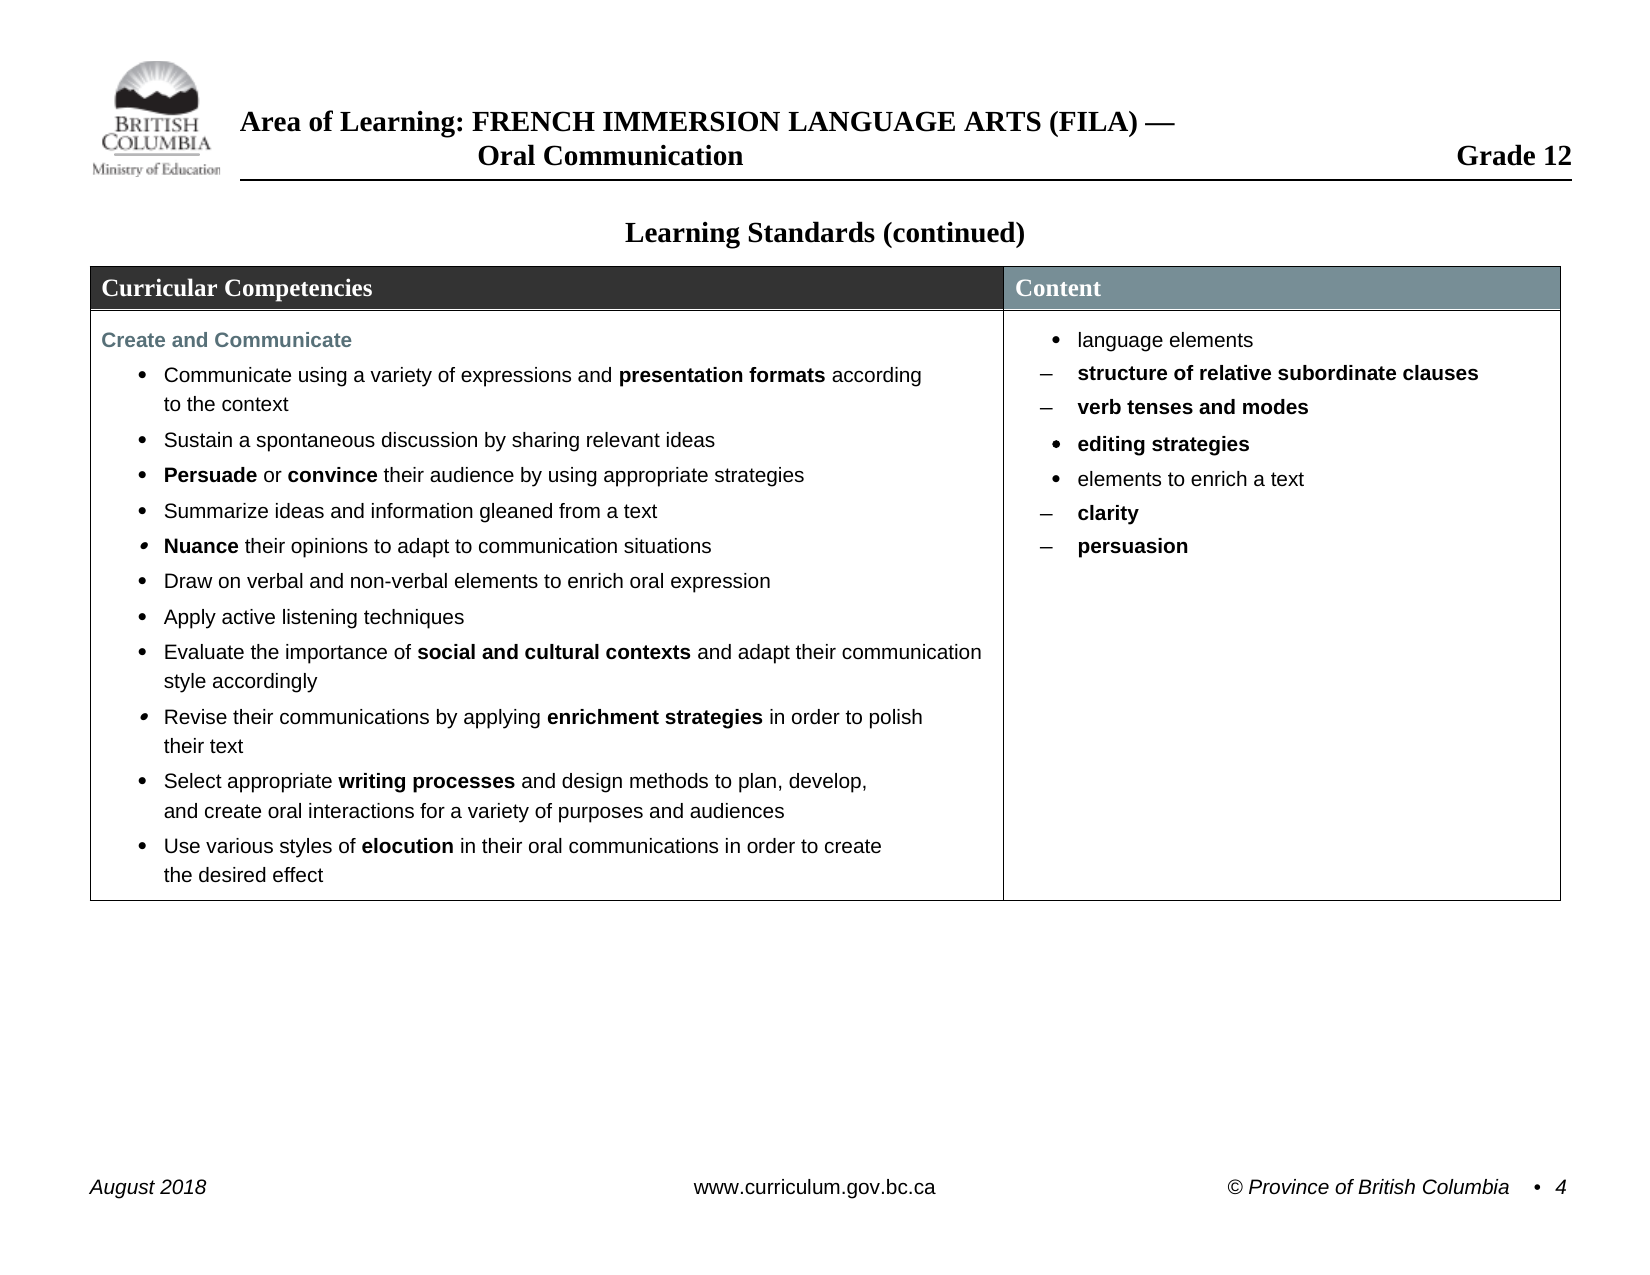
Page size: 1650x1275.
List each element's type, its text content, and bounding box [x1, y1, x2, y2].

text Learning Standards (continued) [89, 216, 1560, 249]
table_cell Create and Communicate Communicate using a variety of expressions and presentation formats according to the context Sustain a spontaneous discussion by sharing relevant ideas Persuade or convince their audience by using appropriate strategies Summarize ideas and information gleaned from a text Nuance their opinions to adapt to communication situations Draw on verbal and non-verbal elements to enrich oral expression Apply active listening techniques Evaluate the importance of social and cultural contexts and adapt their communication style accordingly Revise their communications by applying enrichment strategies in order to polish their text Select appropriate writing processes and design methods to plan, develop, and create oral interactions for a variety of purposes and audiences Use various styles of elocution in their oral communications in order to create the desired effect [91, 311, 1003, 899]
table_header Content [1004, 267, 1560, 309]
text Area of Learning: FRENCH IMMERSION LANGUAGE ARTS (FILA) — Oral Communication Grade 12 [239, 104, 1572, 181]
table_header Curricular Competencies [91, 267, 1003, 309]
table_cell language elements structure of relative subordinate clauses verb tenses and modes editing strategies elements to enrich a text clarity persuasion [1004, 311, 1560, 899]
